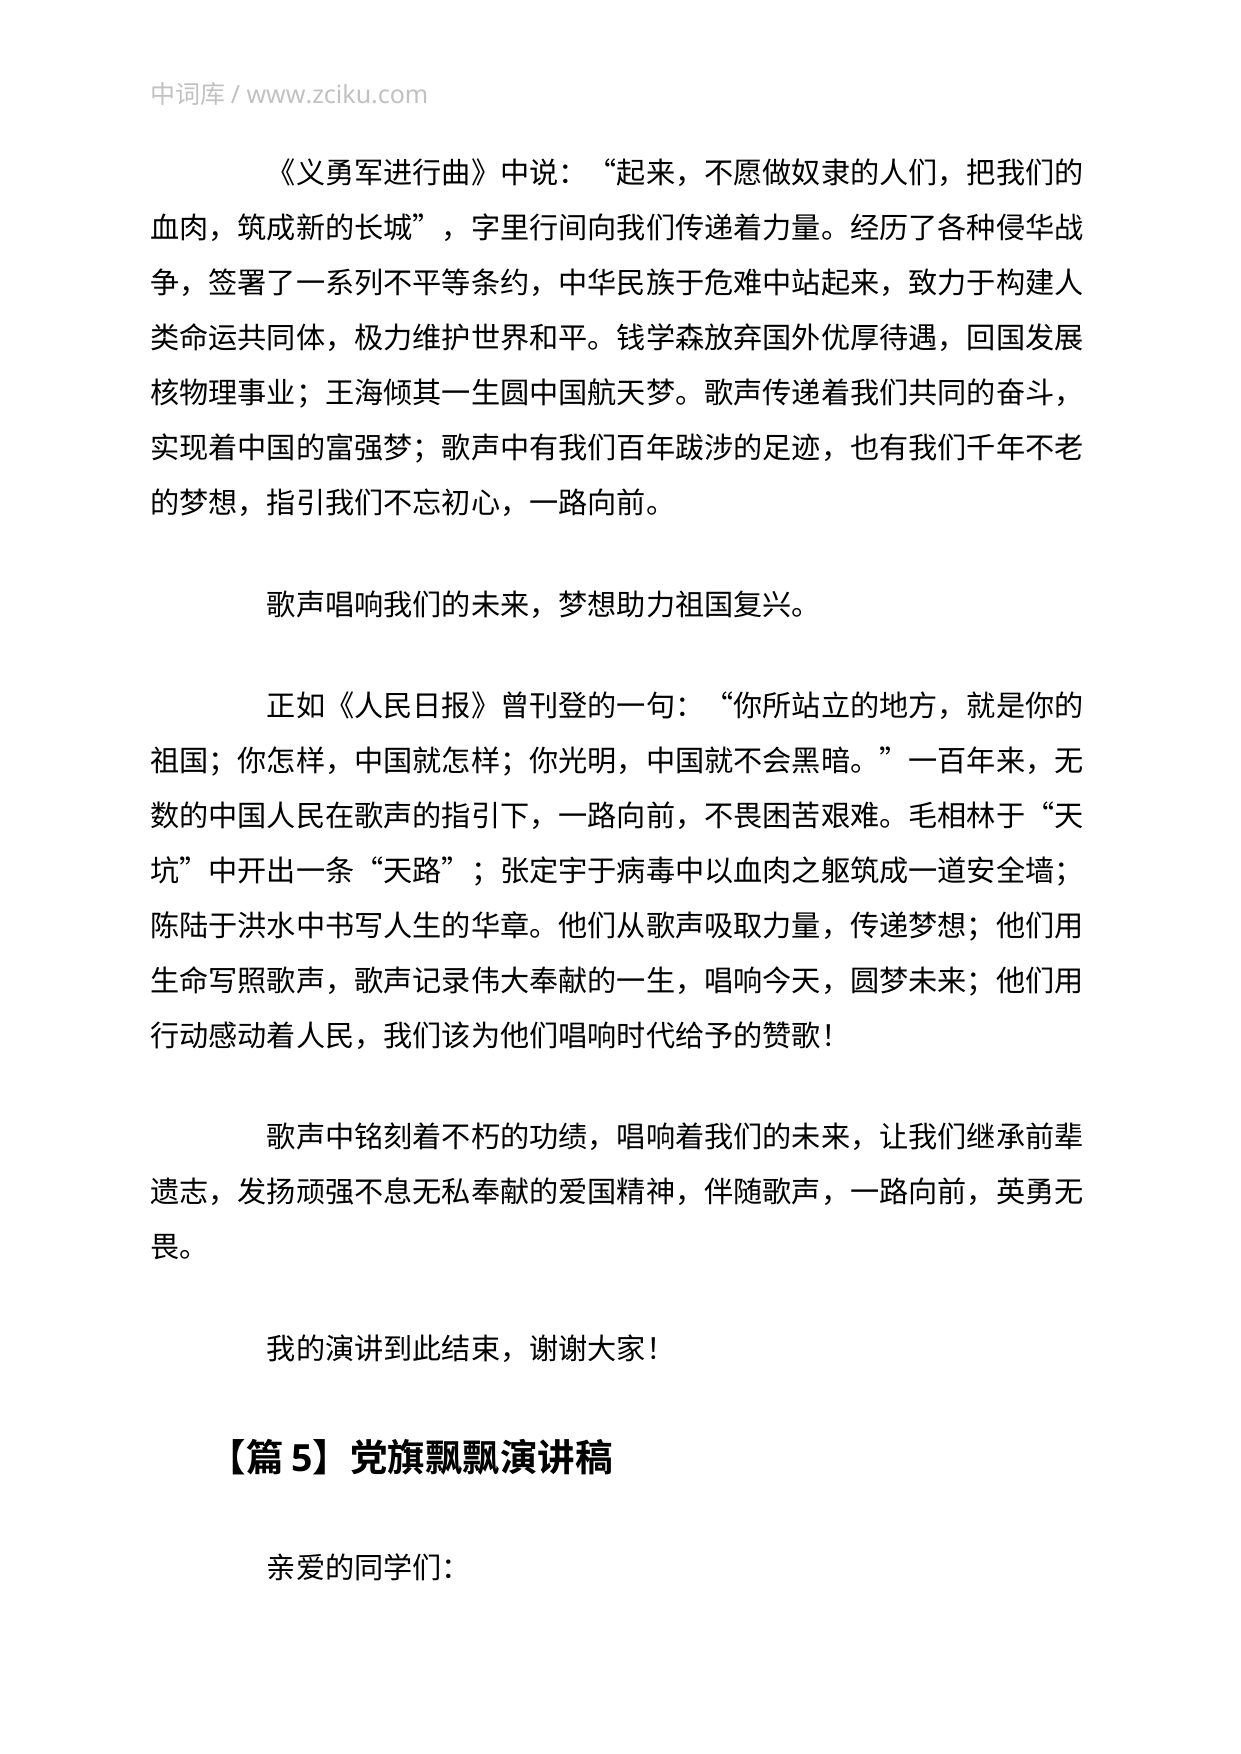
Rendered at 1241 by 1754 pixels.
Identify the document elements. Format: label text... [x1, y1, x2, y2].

text 我的演讲到此结束，谢谢大家！ [150, 1326, 1090, 1368]
text 《义勇军进行曲》中说：“起来，不愿做奴隶的人们，把我们的血肉，筑成新的长城”，字里行间向我们传递着力量。经历了各种侵华战争，签署了一系列不平等条约，中华民族于危难中站起来，致力于构建人类命运共同体，极力维护世界和平。钱学森放弃国外优厚待遇，回国发展核物理事业；王海倾其一生圆中国航天梦。歌声传递着我们共同的奋斗，实现着中国的富强梦；歌声中有我们百年跋涉的足迹，也有我们千年不老的梦想，指引我们不忘初心，一路向前。 [150, 150, 1090, 522]
text 歌声唱响我们的未来，梦想助力祖国复兴。 [150, 581, 1090, 623]
text 【篇5】党旗飘飘演讲稿 [150, 1427, 1090, 1482]
text 正如《人民日报》曾刊登的一句：“你所站立的地方，就是你的祖国；你怎样，中国就怎样；你光明，中国就不会黑暗。”一百年来，无数的中国人民在歌声的指引下，一路向前，不畏困苦艰难。毛相林于“天坑”中开出一条“天路”；张定宇于病毒中以血肉之躯筑成一道安全墙；陈陆于洪水中书写人生的华章。他们从歌声吸取力量，传递梦想；他们用生命写照歌声，歌声记录伟大奉献的一生，唱响今天，圆梦未来；他们用行动感动着人民，我们该为他们唱响时代给予的赞歌！ [150, 683, 1090, 1054]
text 亲爱的同学们： [150, 1545, 1090, 1587]
text 歌声中铭刻着不朽的功绩，唱响着我们的未来，让我们继承前辈遗志，发扬顽强不息无私奉献的爱国精神，伴随歌声，一路向前，英勇无畏。 [150, 1114, 1090, 1266]
